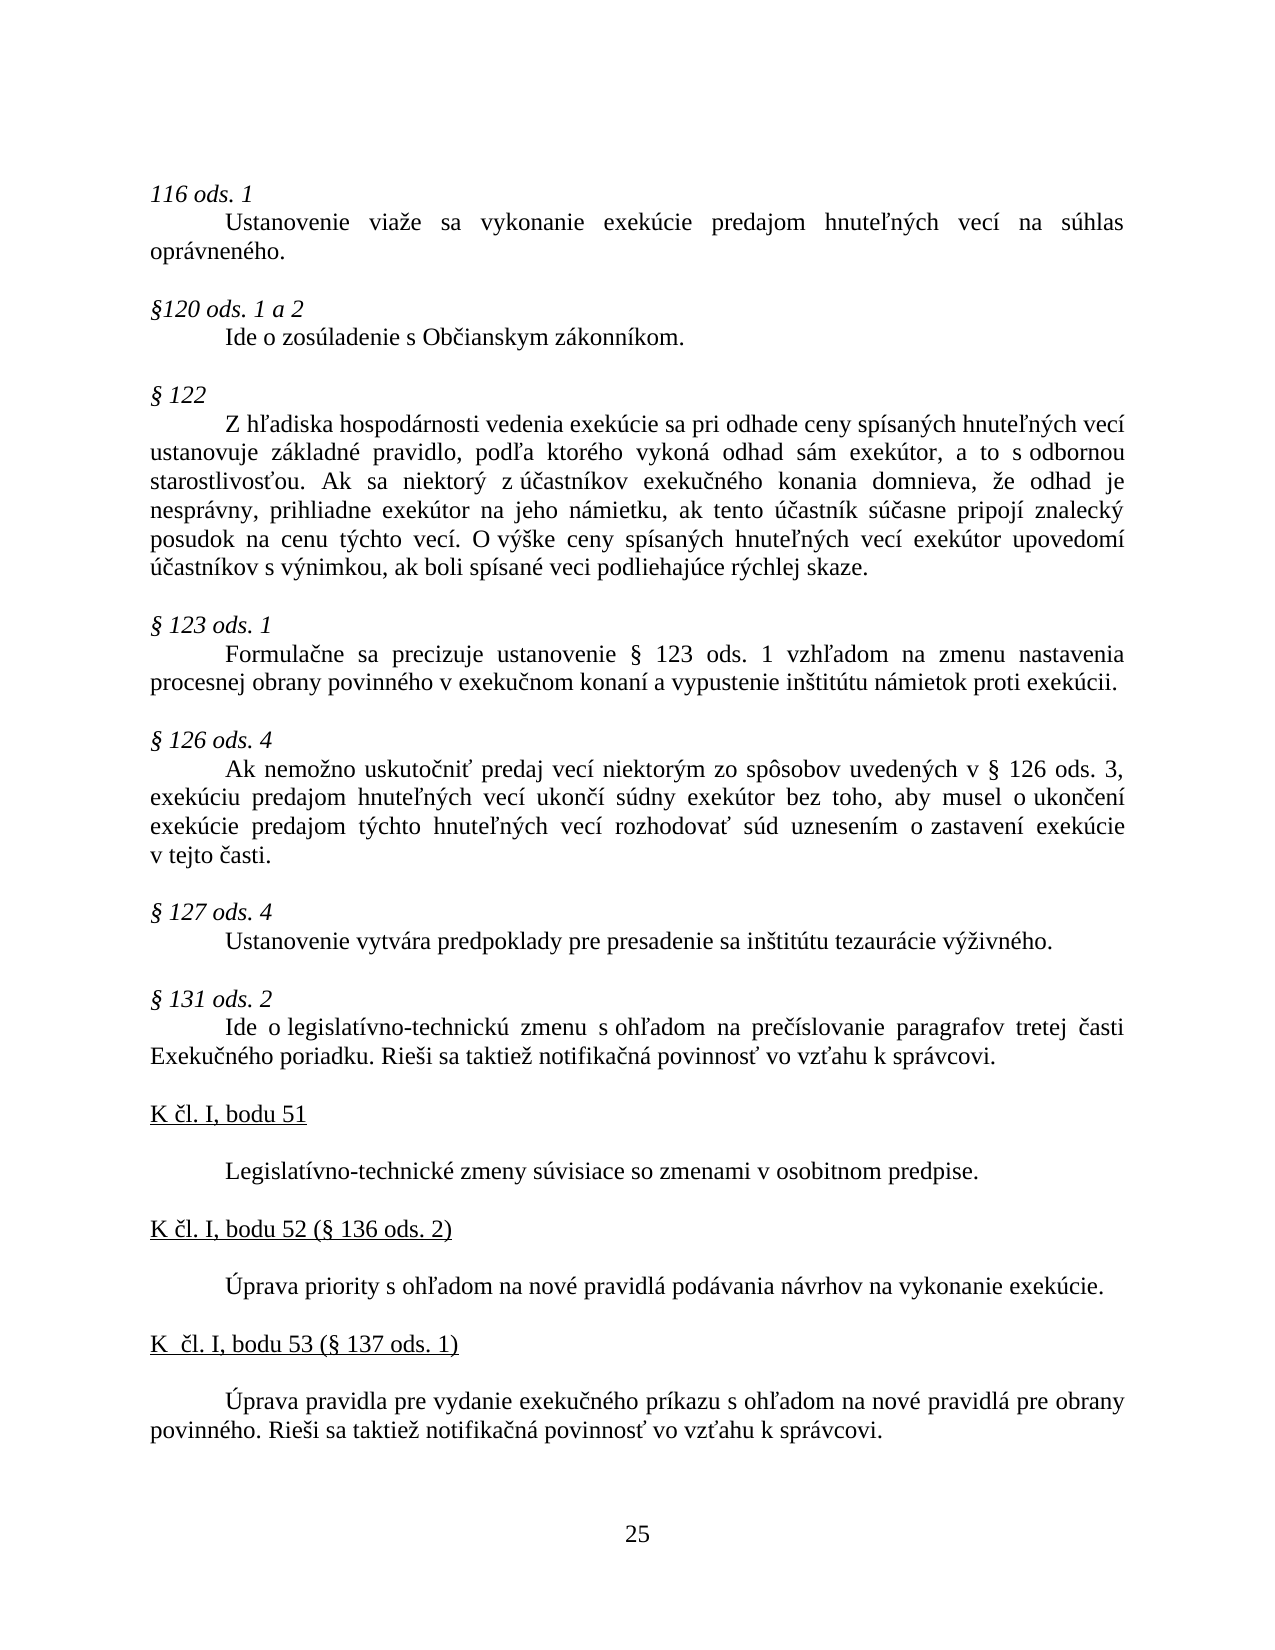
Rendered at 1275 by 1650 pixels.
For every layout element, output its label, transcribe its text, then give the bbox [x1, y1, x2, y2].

text Úprava pravidla pre vydanie exekučného príkazu s ohľadom na nové pravidlá pre obrany povinného. Rieši sa taktiež notifikačná povinnosť vo vzťahu k správcovi. [150, 1386, 1125, 1444]
text Ustanovenie vytvára predpoklady pre presadenie sa inštitútu tezaurácie výživného. [150, 926, 1125, 955]
text Z hľadiska hospodárnosti vedenia exekúcie sa pri odhade ceny spísaných hnuteľných vecí ustanovuje základné pravidlo, podľa ktorého vykoná odhad sám exekútor, a to s odbornou starostlivosťou. Ak sa niektorý z účastníkov exekučného konania domnieva, že odhad je nesprávny, prihliadne exekútor na jeho námietku, ak tento účastník súčasne pripojí znalecký posudok na cenu týchto vecí. O výške ceny spísaných hnuteľných vecí exekútor upovedomí účastníkov s výnimkou, ak boli spísané veci podliehajúce rýchlej skaze. [150, 409, 1125, 581]
text Ide o legislatívno-technickú zmenu s ohľadom na prečíslovanie paragrafov tretej časti Exekučného poriadku. Rieši sa taktiež notifikačná povinnosť vo vzťahu k správcovi. [150, 1012, 1125, 1070]
text 116 ods. 1 [150, 179, 1125, 207]
text Legislatívno-technické zmeny súvisiace so zmenami v osobitnom predpise. [150, 1156, 1125, 1185]
text § 127 ods. 4 [150, 897, 1125, 926]
text K čl. I, bodu 53 (§ 137 ods. 1) [150, 1329, 1125, 1357]
text § 126 ods. 4 [150, 725, 1125, 754]
text § 131 ods. 2 [150, 984, 1125, 1012]
text Ide o zosúladenie s Občianskym zákonníkom. [150, 322, 1125, 351]
text § 123 ods. 1 [150, 610, 1125, 639]
text §120 ods. 1 a 2 [150, 294, 1125, 322]
text § 122 [150, 380, 1125, 409]
text Formulačne sa precizuje ustanovenie § 123 ods. 1 vzhľadom na zmenu nastavenia procesnej obrany povinného v exekučnom konaní a vypustenie inštitútu námietok proti exekúcii. [150, 639, 1125, 696]
text Ustanovenie viaže sa vykonanie exekúcie predajom hnuteľných vecí na súhlas oprávneného. [150, 207, 1125, 265]
text K čl. I, bodu 52 (§ 136 ods. 2) [150, 1214, 1125, 1242]
text Úprava priority s ohľadom na nové pravidlá podávania návrhov na vykonanie exekúcie. [150, 1271, 1125, 1300]
text K čl. I, bodu 51 [150, 1099, 1125, 1127]
text Ak nemožno uskutočniť predaj vecí niektorým zo spôsobov uvedených v § 126 ods. 3, exekúciu predajom hnuteľných vecí ukončí súdny exekútor bez toho, aby musel o ukončení exekúcie predajom týchto hnuteľných vecí rozhodovať súd uznesením o zastavení exekúcie v tejto časti. [150, 754, 1125, 869]
